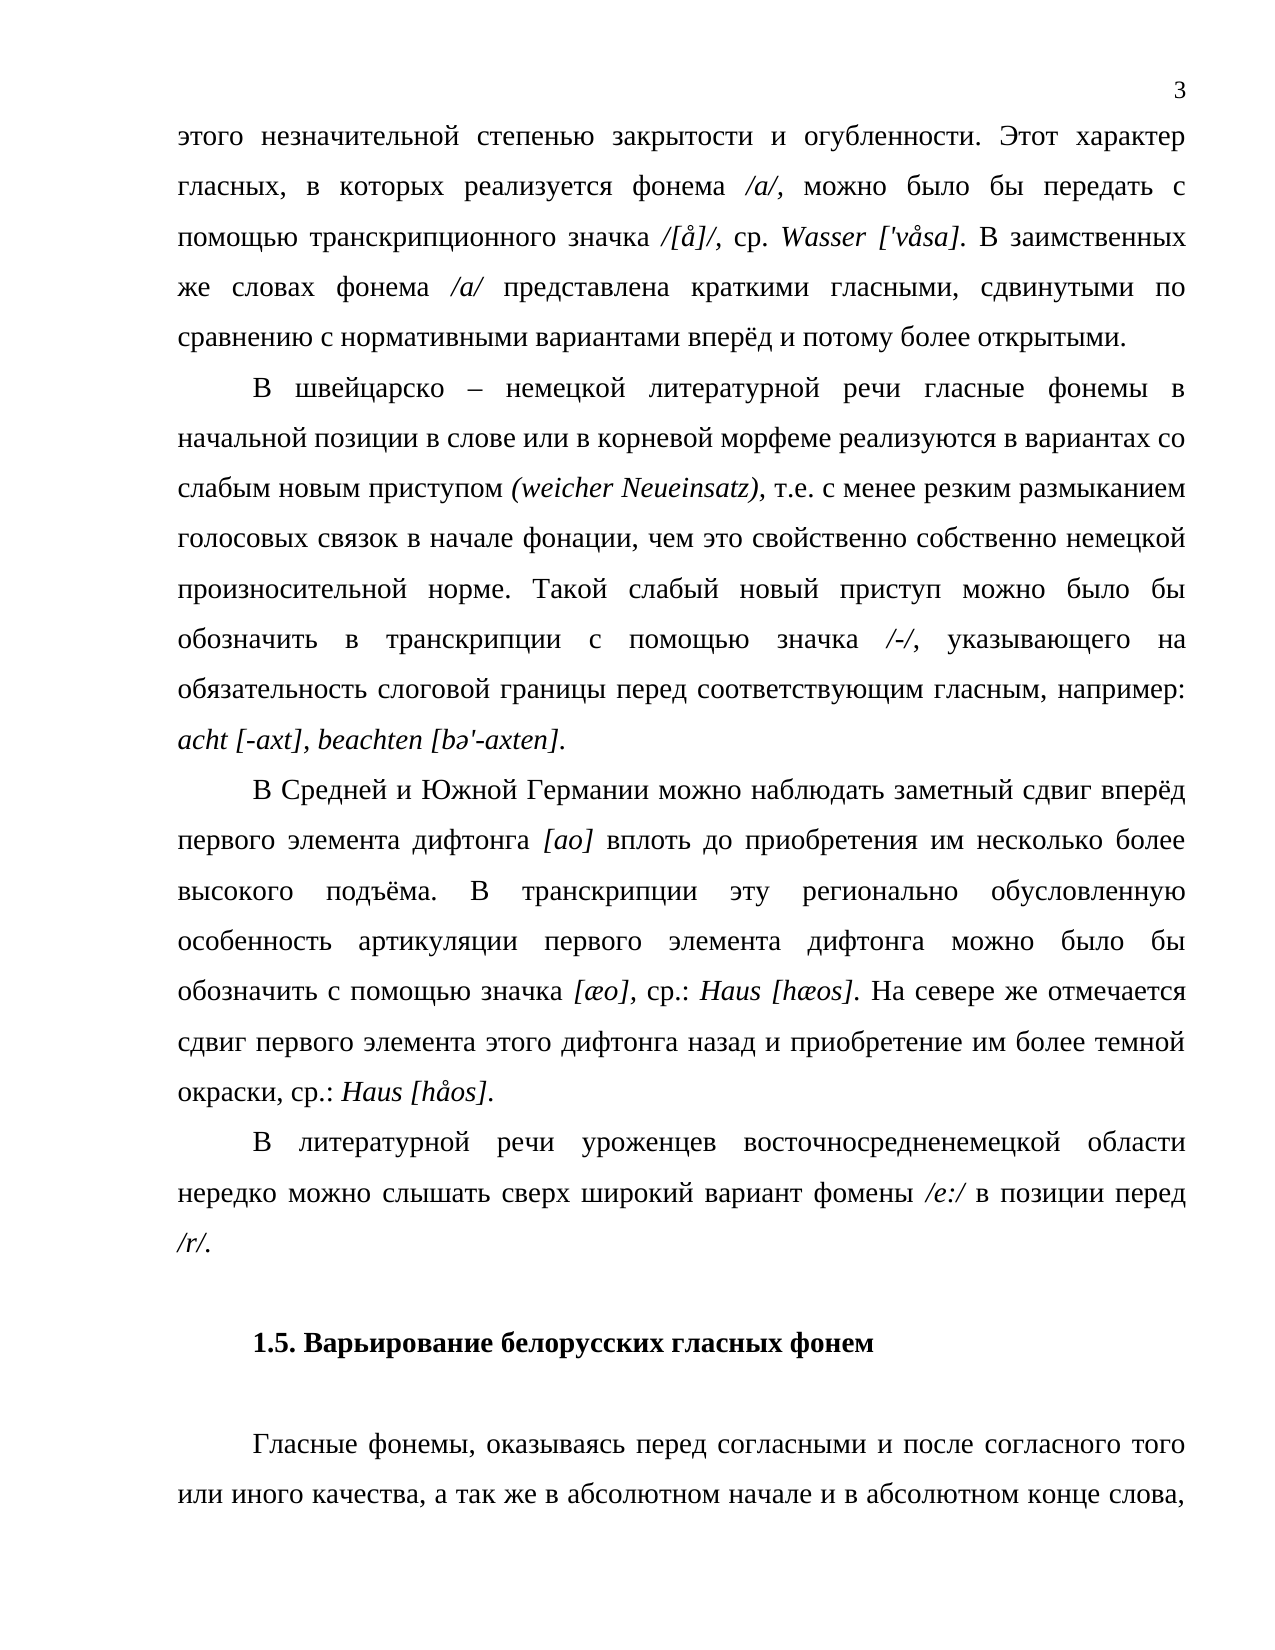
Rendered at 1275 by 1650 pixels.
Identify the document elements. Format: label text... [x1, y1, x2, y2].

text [177, 118, 1186, 353]
text В Средней и Южной Германии можно наблюдать заметный сдвиг вперёд первого элемента дифтонга [ао] вплоть до приобретения им несколько более высокого подъёма. В транскрипции эту регионально обусловленную особенность артикуляции первого элемента дифтонга можно было бы обозначить с помощью значка [æо], ср.: Haus [hæos]. На севере же отмечается сдвиг первого элемента этого дифтонга назад и приобретение им более темной окраски, ср.: Haus [håos]. [177, 772, 1186, 1108]
text В швейцарско – немецкой литературной речи гласные фонемы в начальной позиции в слове или в корневой морфеме реализуются в вариантах со слабым новым приступом (weicher Neueinsatz), т.е. с менее резким размыканием голосовых связок в начале фонации, чем это свойственно собственно немецкой произносительной норме. Такой слабый новый приступ можно было бы обозначить в транскрипции с помощью значка /-/, указывающего на обязательность слоговой границы перед соответствующим гласным, например: acht [-axt], beachten [bə'-axten]. [177, 370, 1186, 755]
subtitle 1.5. Варьирование белорусских гласных фонем [177, 1326, 1186, 1359]
text В литературной речи уроженцев восточносредненемецкой области нередко можно слышать сверх широкий вариант фомены /е:/ в позиции перед /r/. [177, 1124, 1186, 1258]
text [177, 1426, 1186, 1510]
